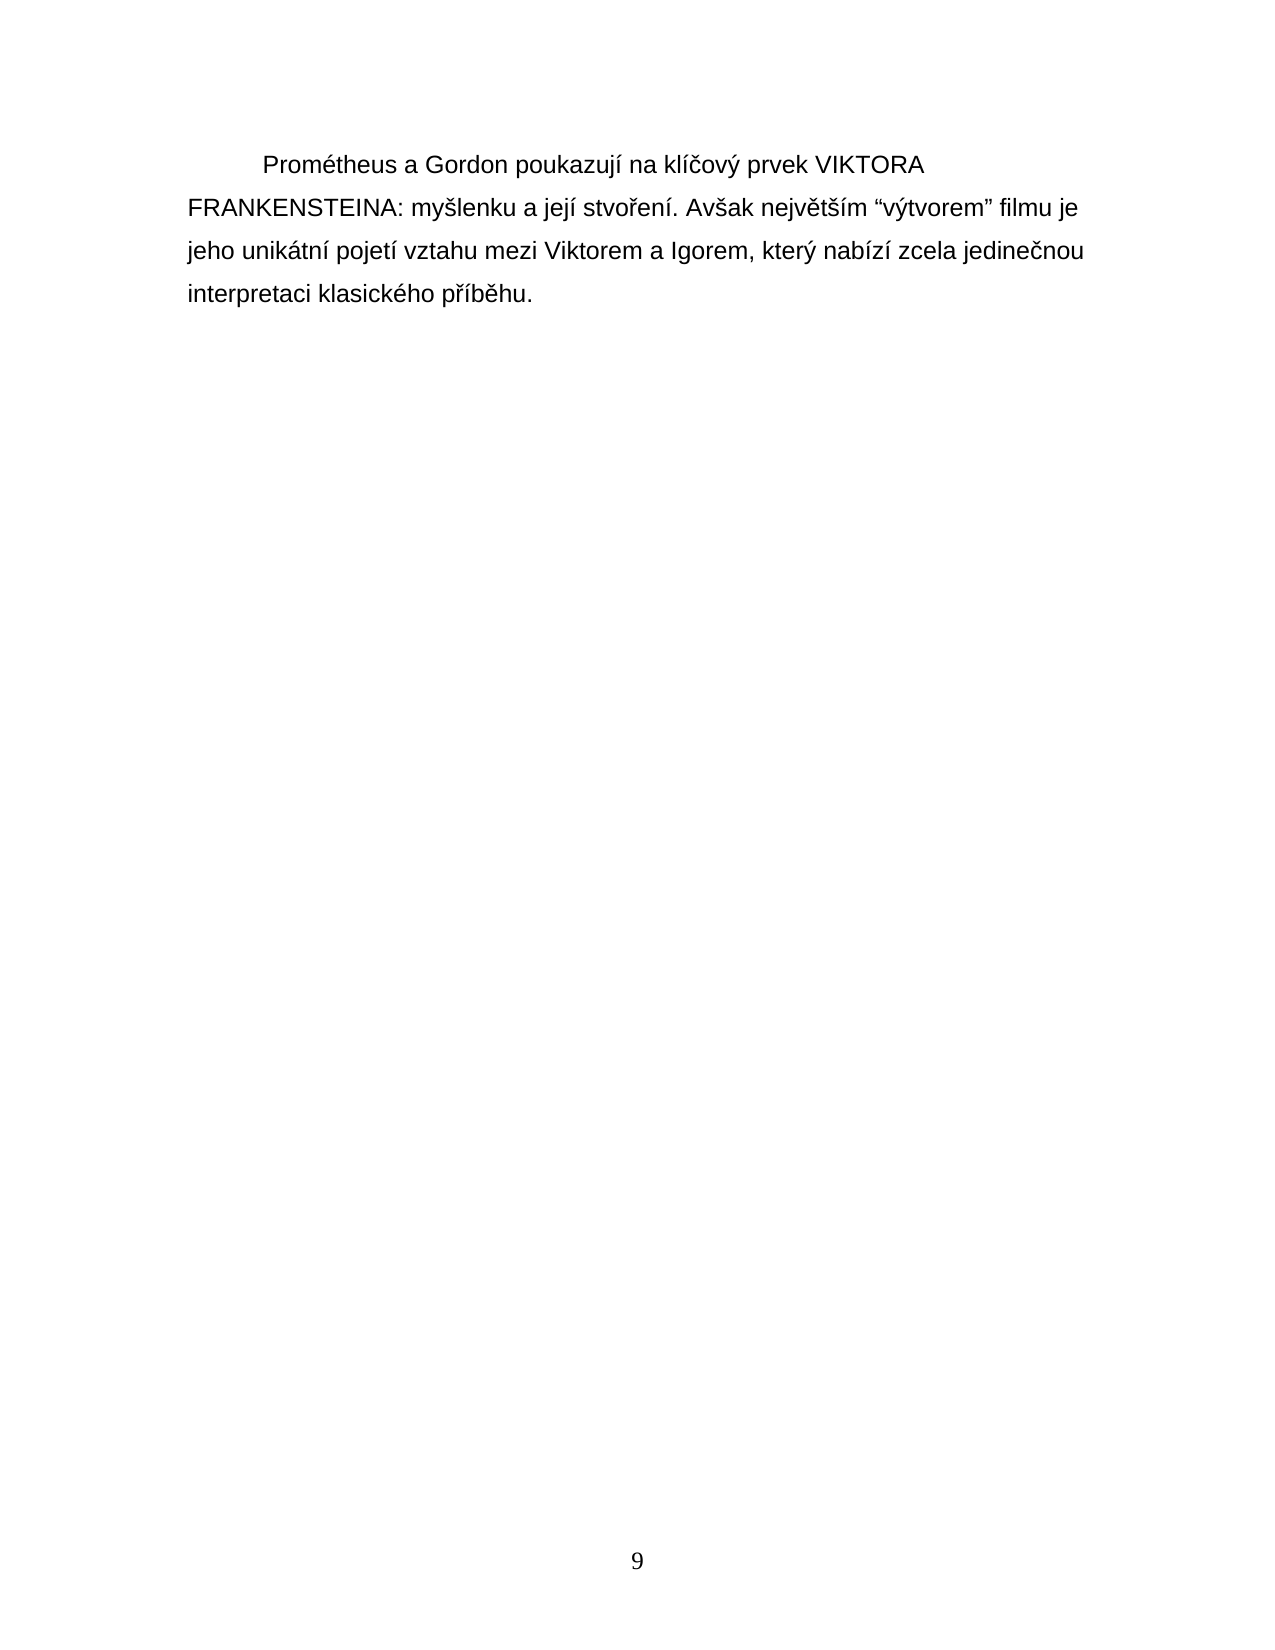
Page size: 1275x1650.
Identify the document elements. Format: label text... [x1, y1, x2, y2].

text Prométheus a Gordon poukazují na klíčový prvek VIKTORA FRANKENSTEINA: myšlenku a její stvoření. Avšak největším “výtvorem” filmu je jeho unikátní pojetí vztahu mezi Viktorem a Igorem, který nabízí zcela jedinečnou interpretaci klasického příběhu. [187, 150, 1087, 308]
